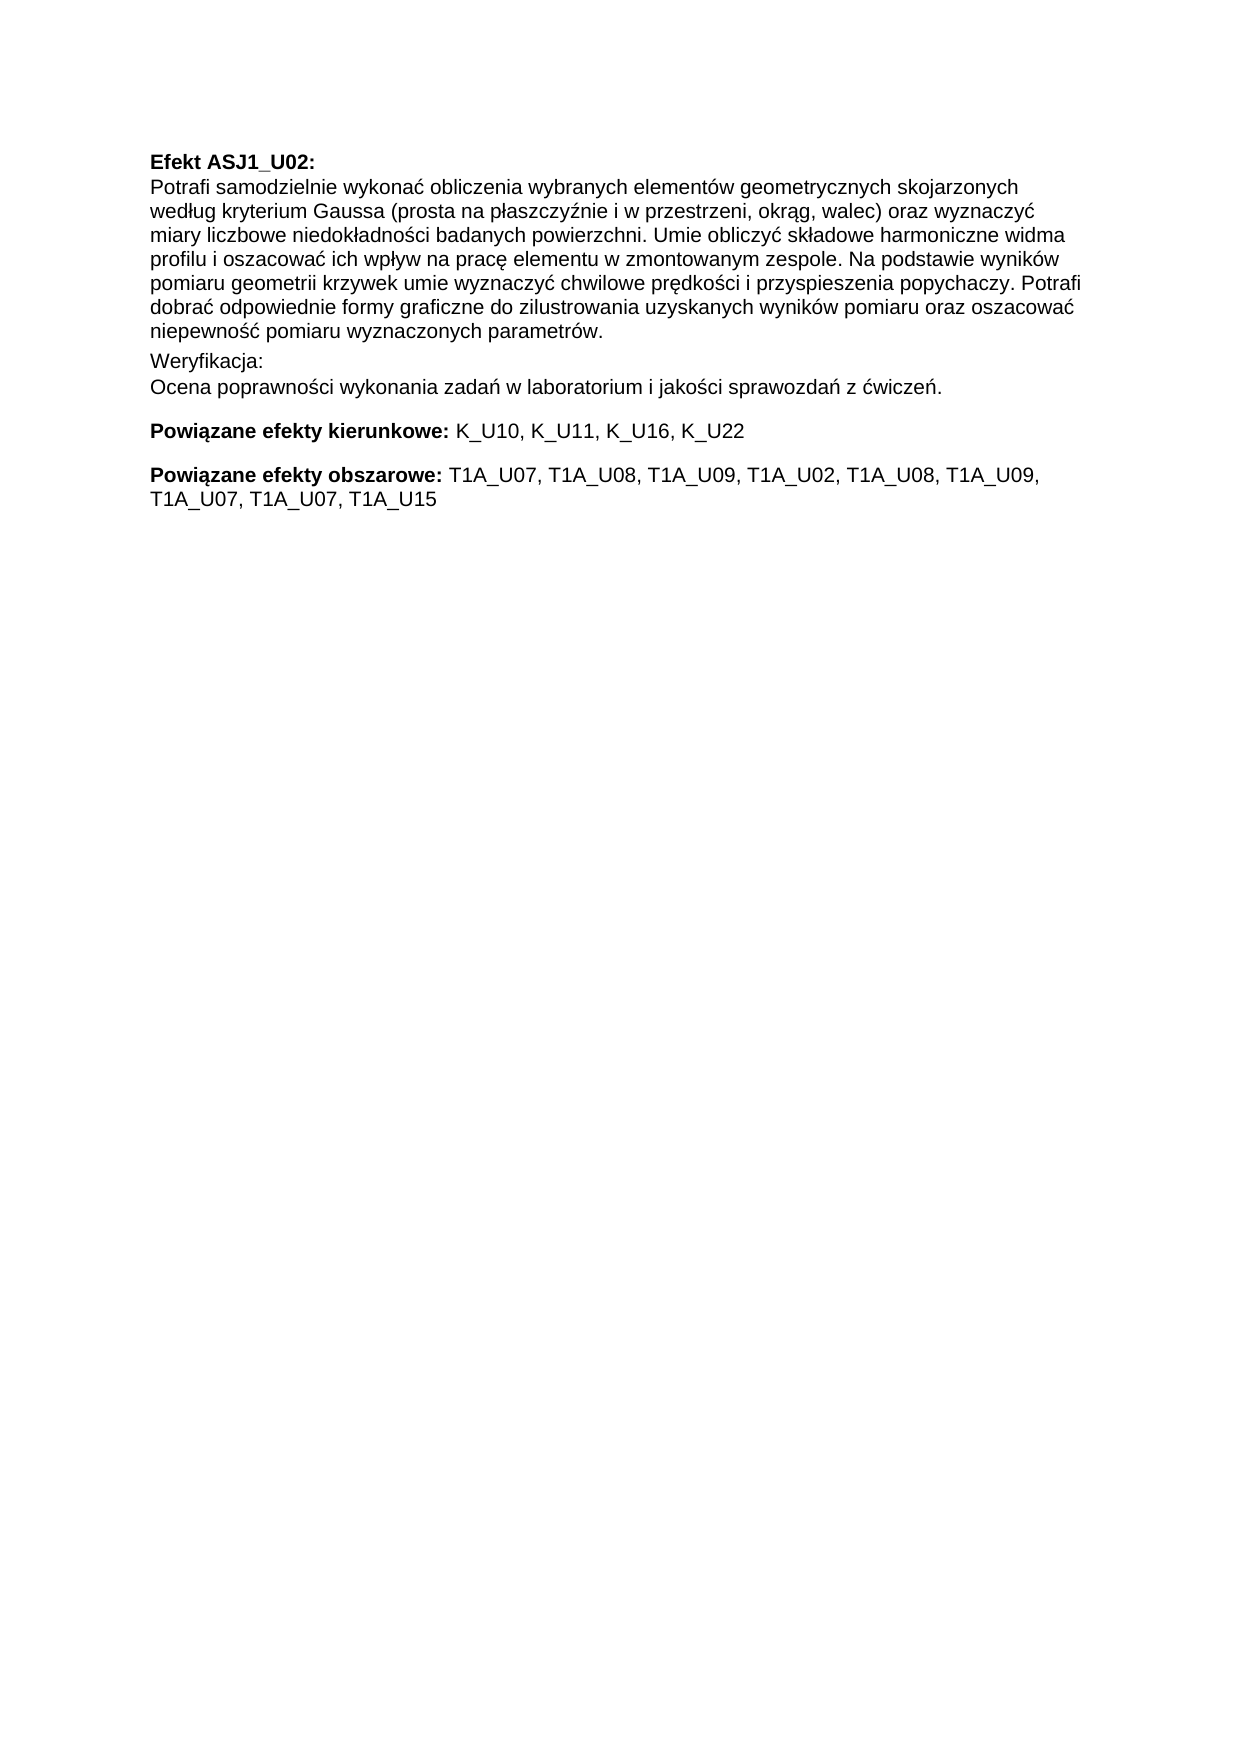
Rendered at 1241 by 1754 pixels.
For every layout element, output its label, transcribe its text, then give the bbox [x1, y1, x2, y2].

text Powiązane efekty kierunkowe: K_U10, K_U11, K_U16, K_U22 [150, 419, 1090, 443]
text Efekt ASJ1_U02: [150, 150, 1090, 174]
text Potrafi samodzielnie wykonać obliczenia wybranych elementów geometrycznych skojarzonych według kryterium Gaussa (prosta na płaszczyźnie i w przestrzeni, okrąg, walec) oraz wyznaczyć miary liczbowe niedokładności badanych powierzchni. Umie obliczyć składowe harmoniczne widma profilu i oszacować ich wpływ na pracę elementu w zmontowanym zespole. Na podstawie wyników pomiaru geometrii krzywek umie wyznaczyć chwilowe prędkości i przyspieszenia popychaczy. Potrafi dobrać odpowiednie formy graficzne do zilustrowania uzyskanych wyników pomiaru oraz oszacować niepewność pomiaru wyznaczonych parametrów. [150, 175, 1090, 343]
text Ocena poprawności wykonania zadań w laboratorium i jakości sprawozdań z ćwiczeń. [150, 375, 1090, 399]
text Weryfikacja: [150, 349, 1090, 373]
text Powiązane efekty obszarowe: T1A_U07, T1A_U08, T1A_U09, T1A_U02, T1A_U08, T1A_U09, T1A_U07, T1A_U07, T1A_U15 [150, 462, 1090, 510]
